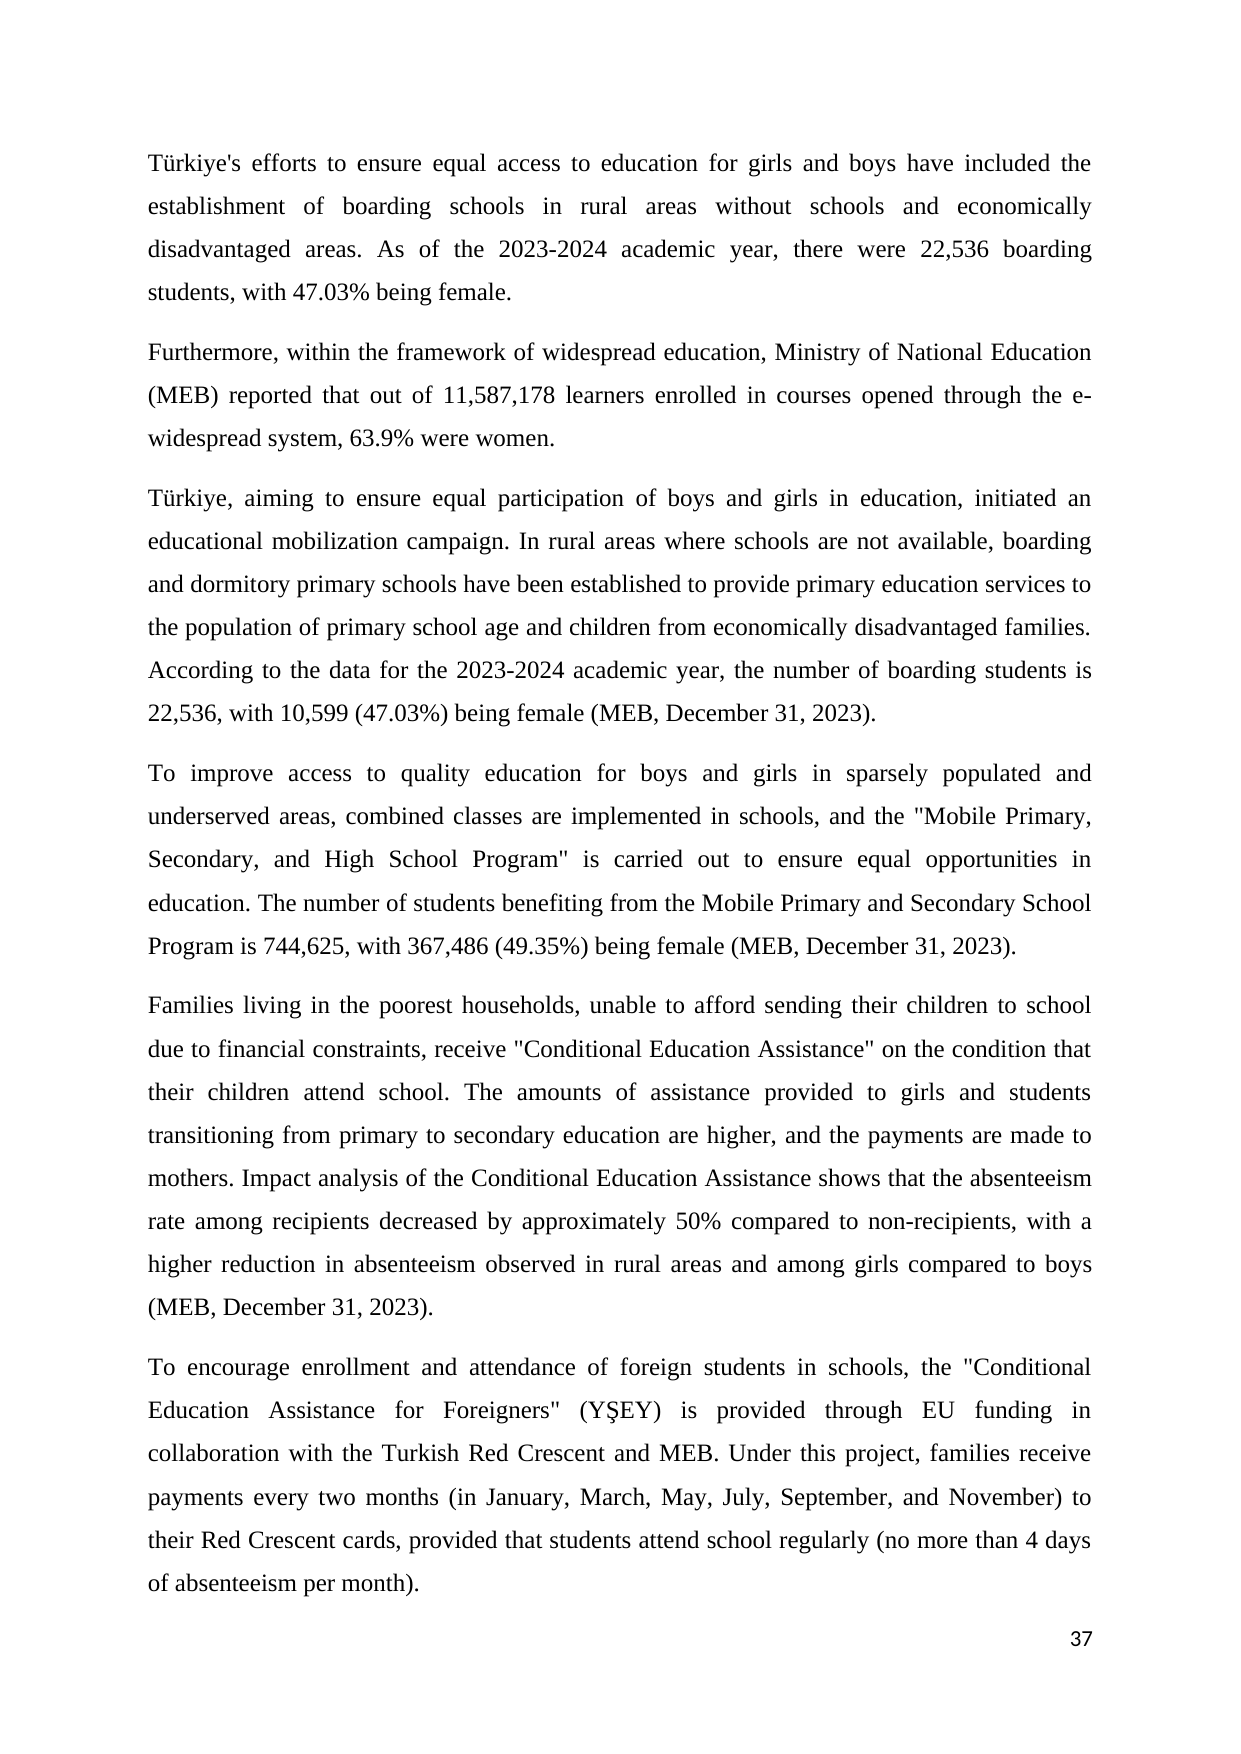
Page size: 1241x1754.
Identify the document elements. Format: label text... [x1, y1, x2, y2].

text Families living in the poorest households, unable to afford sending their children to school due to financial constraints, receive "Conditional Education Assistance" on the condition that their children attend school. The amounts of assistance provided to girls and students transitioning from primary to secondary education are higher, and the payments are made to mothers. Impact analysis of the Conditional Education Assistance shows that the absenteeism rate among recipients decreased by approximately 50% compared to non-recipients, with a higher reduction in absenteeism observed in rural areas and among girls compared to boys (MEB, December 31, 2023). [148, 991, 1093, 1321]
text Türkiye, aiming to ensure equal participation of boys and girls in education, initiated an educational mobilization campaign. In rural areas where schools are not available, boarding and dormitory primary schools have been established to provide primary education services to the population of primary school age and children from economically disadvantaged families. According to the data for the 2023-2024 academic year, the number of boarding students is 22,536, with 10,599 (47.03%) being female (MEB, December 31, 2023). [148, 483, 1093, 727]
text To encourage enrollment and attendance of foreign students in schools, the "Conditional Education Assistance for Foreigners" (YŞEY) is provided through EU funding in collaboration with the Turkish Red Crescent and MEB. Under this project, families receive payments every two months (in January, March, May, July, September, and November) to their Red Crescent cards, provided that students attend school regularly (no more than 4 days of absenteeism per month). [148, 1352, 1093, 1597]
text To improve access to quality education for boys and girls in sparsely populated and underserved areas, combined classes are implemented in schools, and the "Mobile Primary, Secondary, and High School Program" is carried out to ensure equal opportunities in education. The number of students benefiting from the Mobile Primary and Secondary School Program is 744,625, with 367,486 (49.35%) being female (MEB, December 31, 2023). [148, 758, 1093, 959]
text Furthermore, within the framework of widespread education, Ministry of National Education (MEB) reported that out of 11,587,178 learners enrolled in courses opened through the e-widespread system, 63.9% were women. [148, 337, 1093, 452]
text Türkiye's efforts to ensure equal access to education for girls and boys have included the establishment of boarding schools in rural areas without schools and economically disadvantaged areas. As of the 2023-2024 academic year, there were 22,536 boarding students, with 47.03% being female. [148, 148, 1093, 306]
